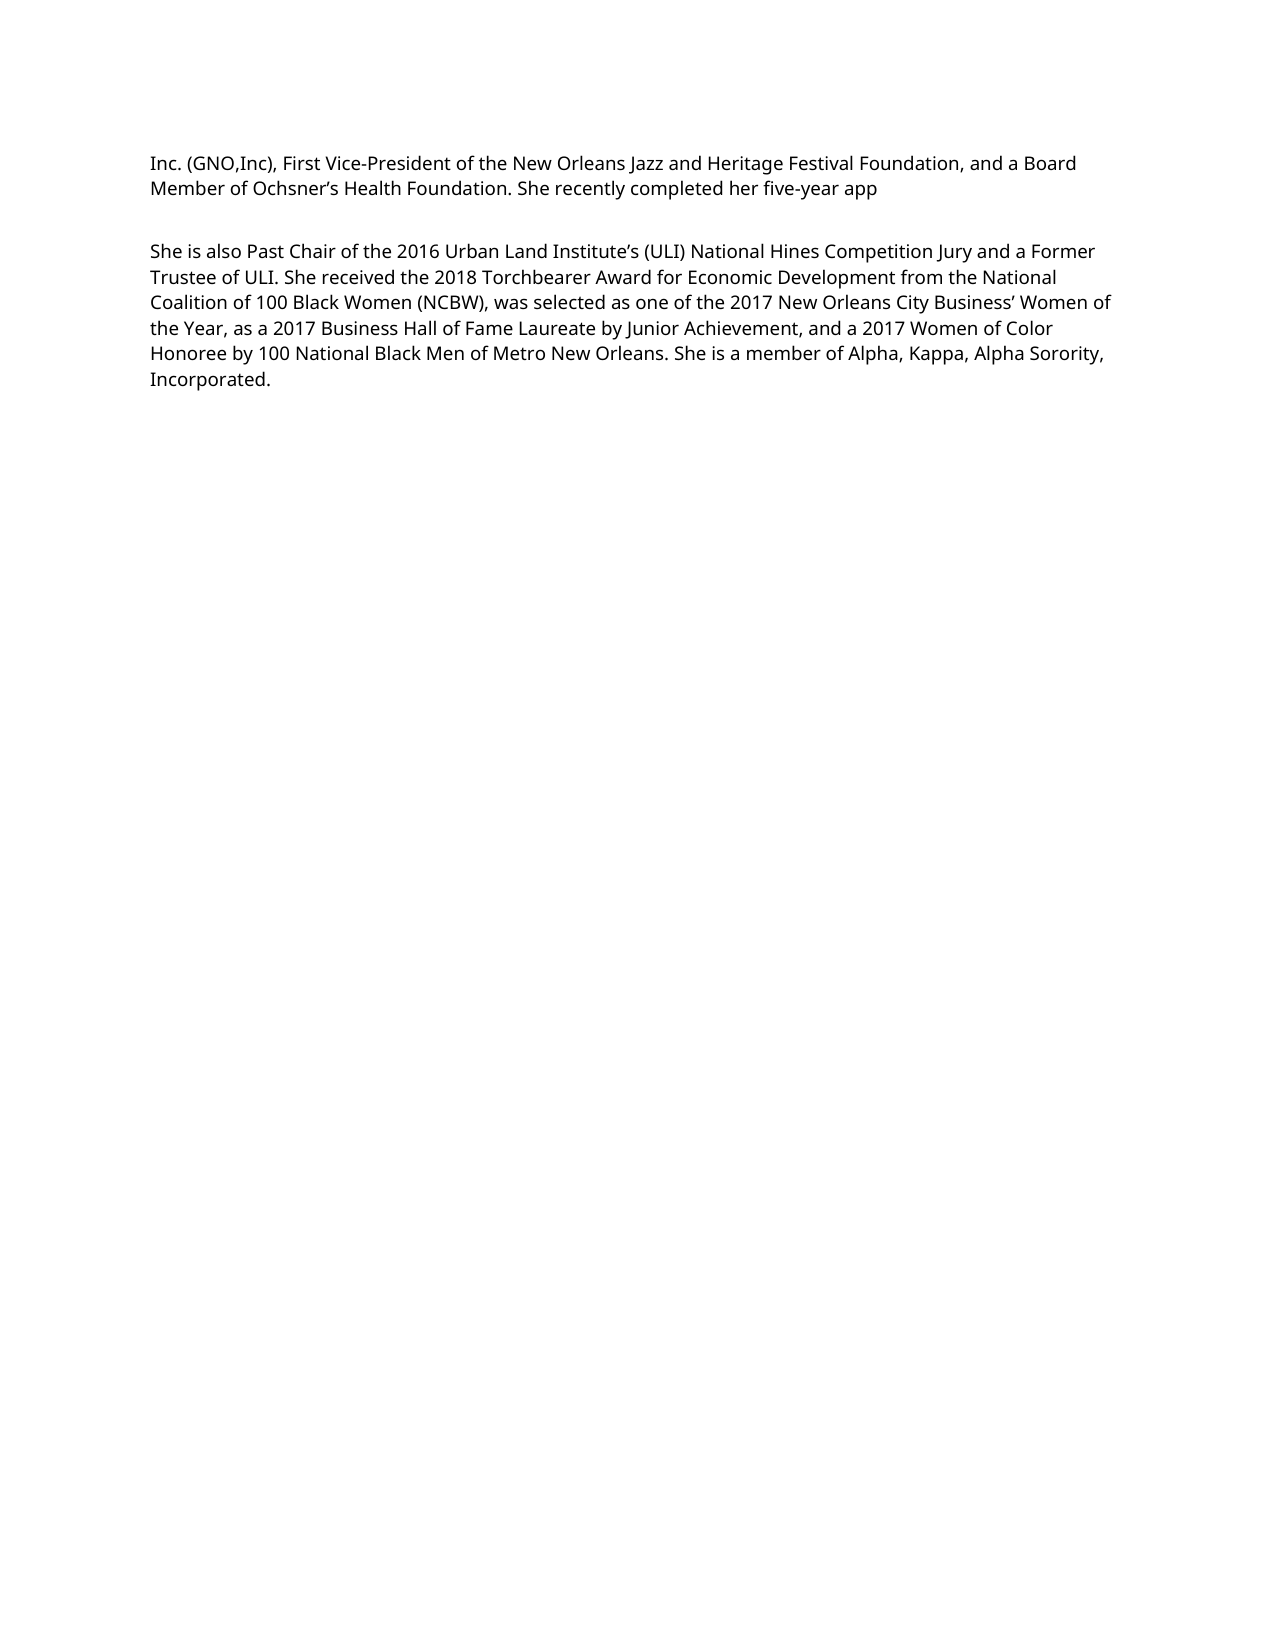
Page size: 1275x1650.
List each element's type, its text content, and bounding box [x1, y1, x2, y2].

text She is also Past Chair of the 2016 Urban Land Institute’s (ULI) National Hines Competition Jury and a Former Trustee of ULI. She received the 2018 Torchbearer Award for Economic Development from the National Coalition of 100 Black Women (NCBW), was selected as one of the 2017 New Orleans City Business’ Women of the Year, as a 2017 Business Hall of Fame Laureate by Junior Achievement, and a 2017 Women of Color Honoree by 100 National Black Men of Metro New Orleans. She is a member of Alpha, Kappa, Alpha Sorority, Incorporated. [150, 238, 1125, 392]
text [150, 150, 1125, 201]
